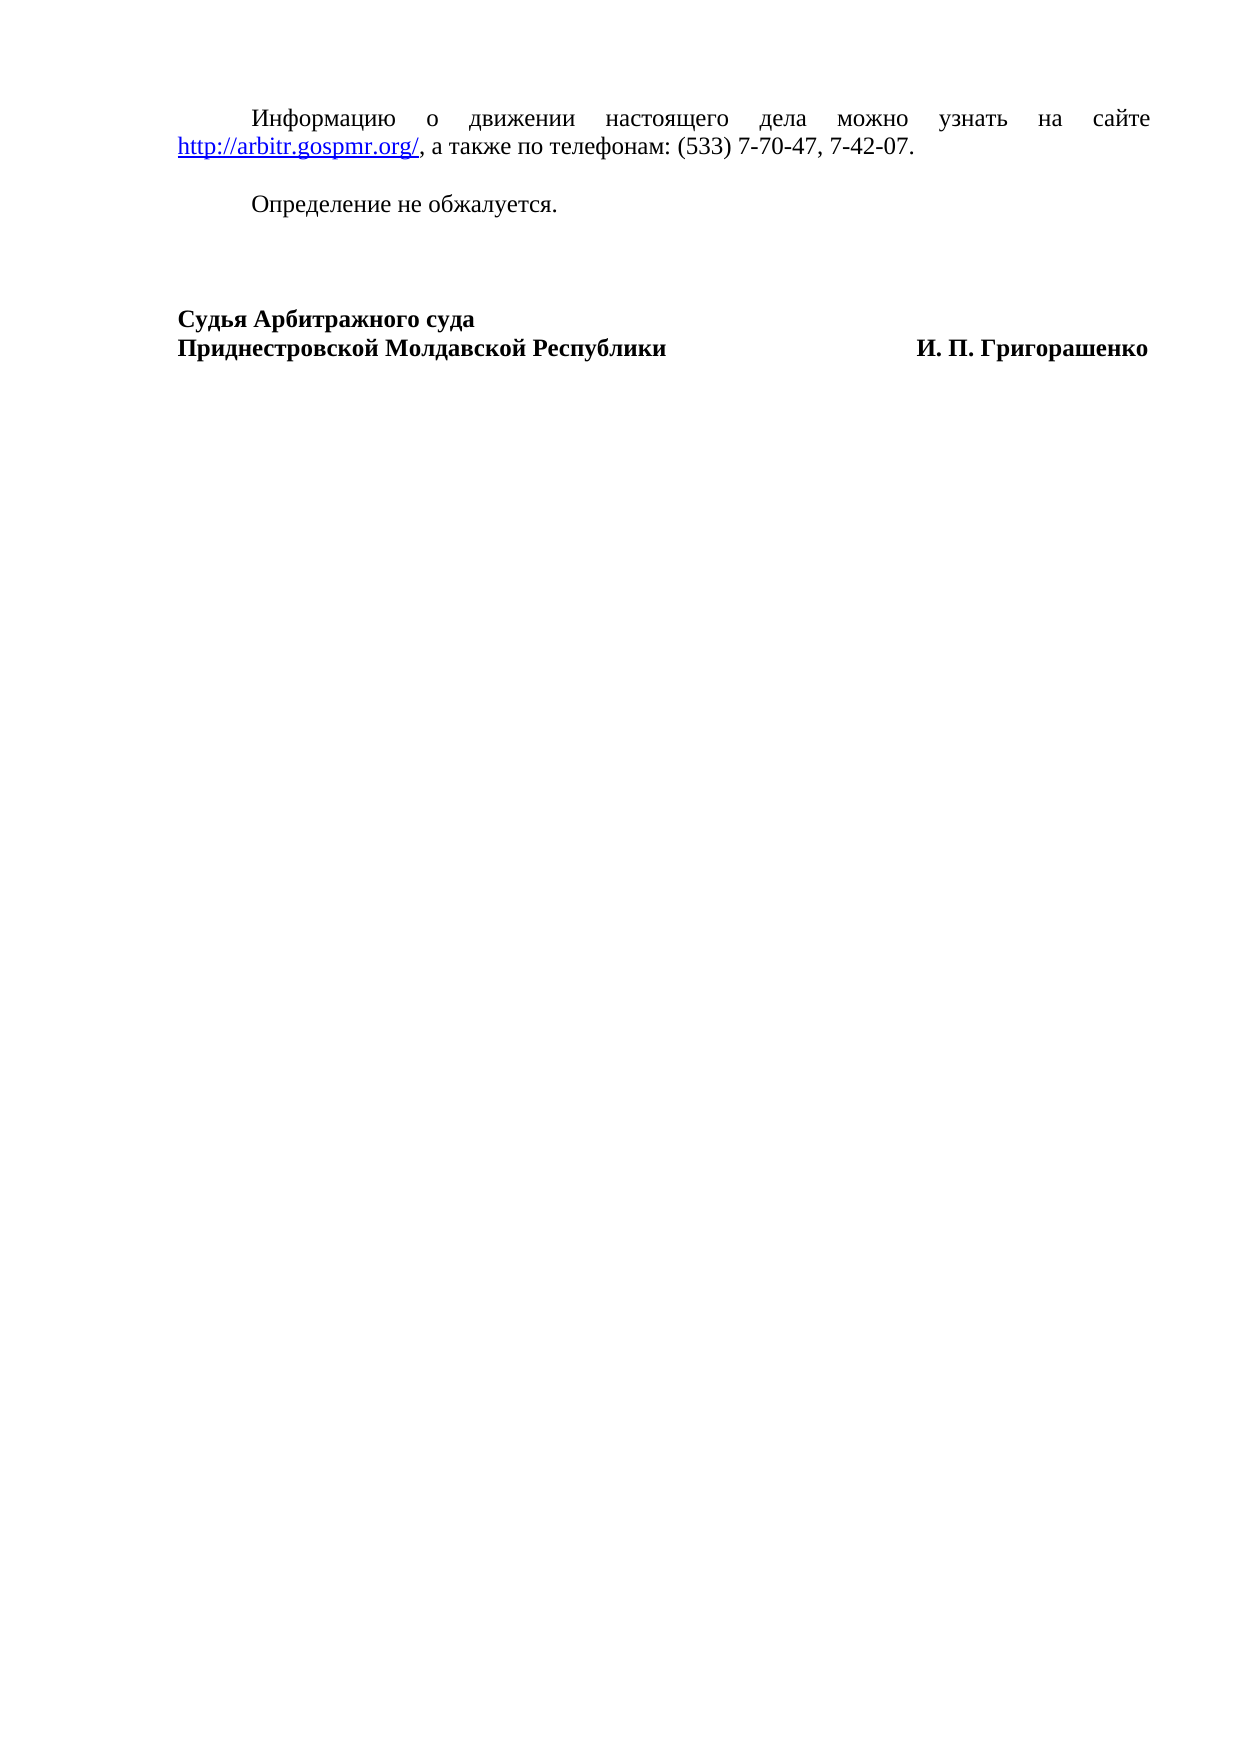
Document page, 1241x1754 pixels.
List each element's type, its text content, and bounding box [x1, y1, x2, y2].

text Информацию о движении настоящего дела можно узнать на сайте http://arbitr.gospmr.org/, а также по телефонам: (533) 7-70-47, 7-42-07. [177, 103, 1152, 160]
text Судья Арбитражного суда [177, 304, 1152, 333]
text Приднестровской Молдавской Республики И. П. Григорашенко [177, 333, 1152, 361]
text Определение не обжалуется. [177, 189, 1152, 218]
